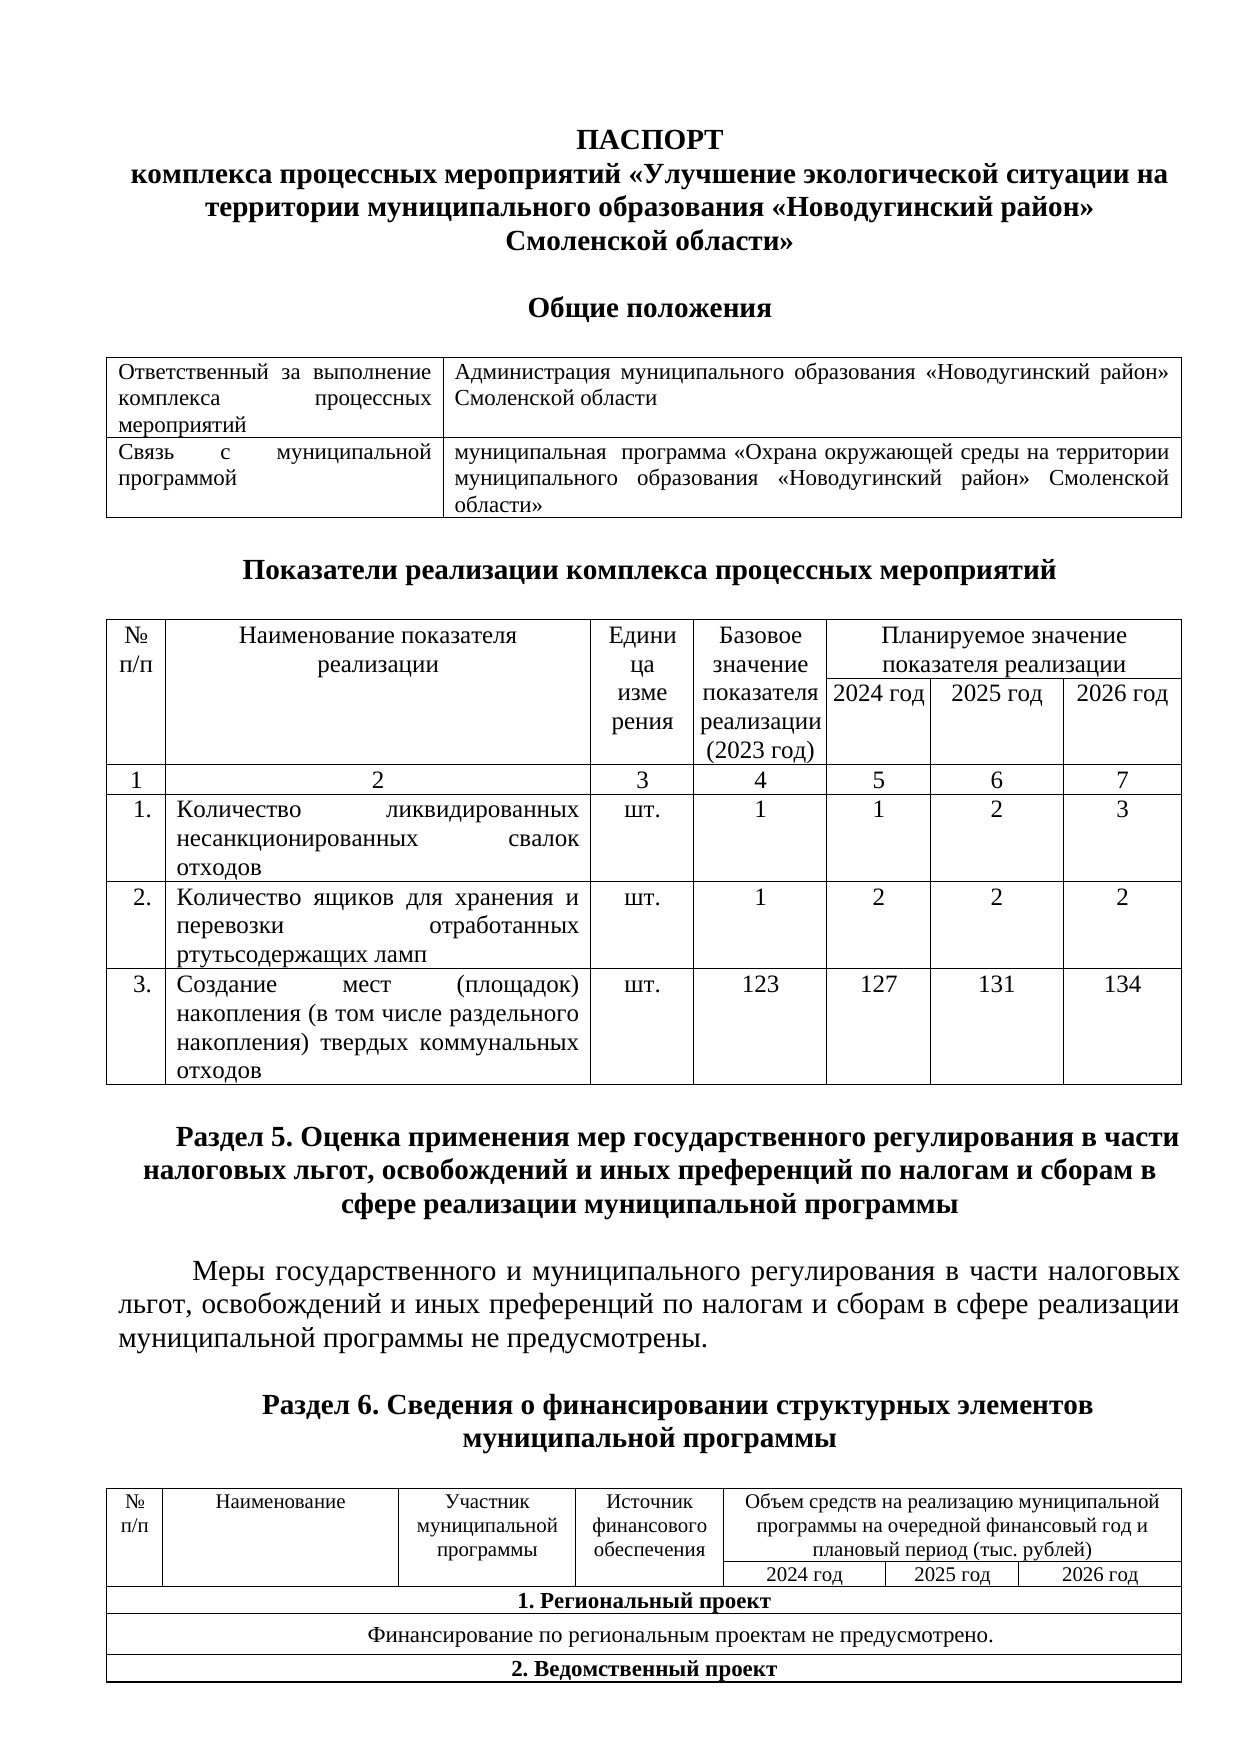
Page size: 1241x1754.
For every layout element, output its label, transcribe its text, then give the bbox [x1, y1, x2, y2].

table_cell 1 [694, 795, 826, 881]
table_cell 134 [1064, 969, 1181, 1084]
table_cell 5 [827, 765, 930, 793]
table_cell 2024 год [827, 679, 930, 764]
table_cell Связь с муниципальной программой [107, 438, 443, 517]
table_cell Финансирование по региональным проектам не предусмотрено. [107, 1614, 1181, 1654]
table_cell [107, 795, 165, 881]
table_cell 2. Ведомственный проект [107, 1655, 1181, 1681]
table_cell 3 [1064, 795, 1181, 881]
table_header Наименование [163, 1489, 398, 1586]
table_cell 6 [931, 765, 1063, 793]
text ПАСПОРТ [118, 122, 1181, 156]
table_cell 1. Региональный проект [107, 1587, 1181, 1613]
table_cell шт. [591, 882, 693, 968]
table_header № п/п [107, 1489, 162, 1586]
table_header Участник муниципальной программы [399, 1489, 575, 1586]
table_header Наименование показателя реализации [166, 620, 590, 764]
text Общие положения [118, 290, 1181, 323]
table_cell муниципальная программа «Охрана окружающей среды на территории муниципального образования «Новодугинский район» Смоленской области» [444, 438, 1181, 517]
text Смоленской области» [118, 223, 1181, 256]
table_cell шт. [591, 795, 693, 881]
table_cell 1 [827, 795, 930, 881]
table_header Базовое значение показателя реализации (2023 год) [694, 620, 826, 764]
table_header Объем средств на реализацию муниципальной программы на очередной финансовый год и плановый период (тыс. рублей) [724, 1489, 1181, 1561]
table_cell 2 [1064, 882, 1181, 968]
table_cell Количество ящиков для хранения и перевозки отработанных ртутьсодержащих ламп [166, 882, 590, 968]
table_cell 2024 год [724, 1562, 885, 1586]
table_cell 2025 год [886, 1562, 1018, 1586]
table_cell 7 [1064, 765, 1181, 793]
table_cell шт. [591, 969, 693, 1084]
table_cell 2025 год [931, 679, 1063, 764]
table_cell [107, 969, 165, 1084]
table_cell 1 [694, 882, 826, 968]
text Раздел 6. Сведения о финансировании структурных элементов муниципальной программы [118, 1387, 1181, 1454]
table_cell Создание мест (площадок) накопления (в том числе раздельного накопления) твердых коммунальных отходов [166, 969, 590, 1084]
table_header Ответственный за выполнение комплекса процессных мероприятий [107, 358, 443, 437]
table_cell 4 [694, 765, 826, 793]
table_cell 2 [166, 765, 590, 793]
table_header Источник финансового обеспечения [576, 1489, 723, 1586]
table_cell 3 [591, 765, 693, 793]
table_cell 2026 год [1064, 679, 1181, 764]
table_cell 2 [931, 795, 1063, 881]
table_header Администрация муниципального образования «Новодугинский район» Смоленской области [444, 358, 1181, 437]
text комплекса процессных мероприятий «Улучшение экологической ситуации на территории муниципального образования «Новодугинский район» [118, 156, 1181, 223]
table_cell 1 [107, 765, 165, 793]
table_cell 2 [931, 882, 1063, 968]
text Раздел 5. Оценка применения мер государственного регулирования в части налоговых льгот, освобождений и иных преференций по налогам и сборам в сфере реализации муниципальной программы [118, 1119, 1181, 1219]
table_cell 123 [694, 969, 826, 1084]
table_cell 127 [827, 969, 930, 1084]
table_cell 2026 год [1019, 1562, 1181, 1586]
table_header № п/п [107, 620, 165, 764]
table_cell [107, 882, 165, 968]
table_header Планируемое значение показателя реализации [827, 620, 1181, 677]
text Показатели реализации комплекса процессных мероприятий [118, 552, 1181, 585]
text Меры государственного и муниципального регулирования в части налоговых льгот, освобождений и иных преференций по налогам и сборам в сфере реализации муниципальной программы не предусмотрены. [118, 1253, 1181, 1353]
table_cell Количество ликвидированных несанкционированных свалок отходов [166, 795, 590, 881]
table_cell 2 [827, 882, 930, 968]
table_cell 131 [931, 969, 1063, 1084]
table_header Единица изме рения [591, 620, 693, 764]
